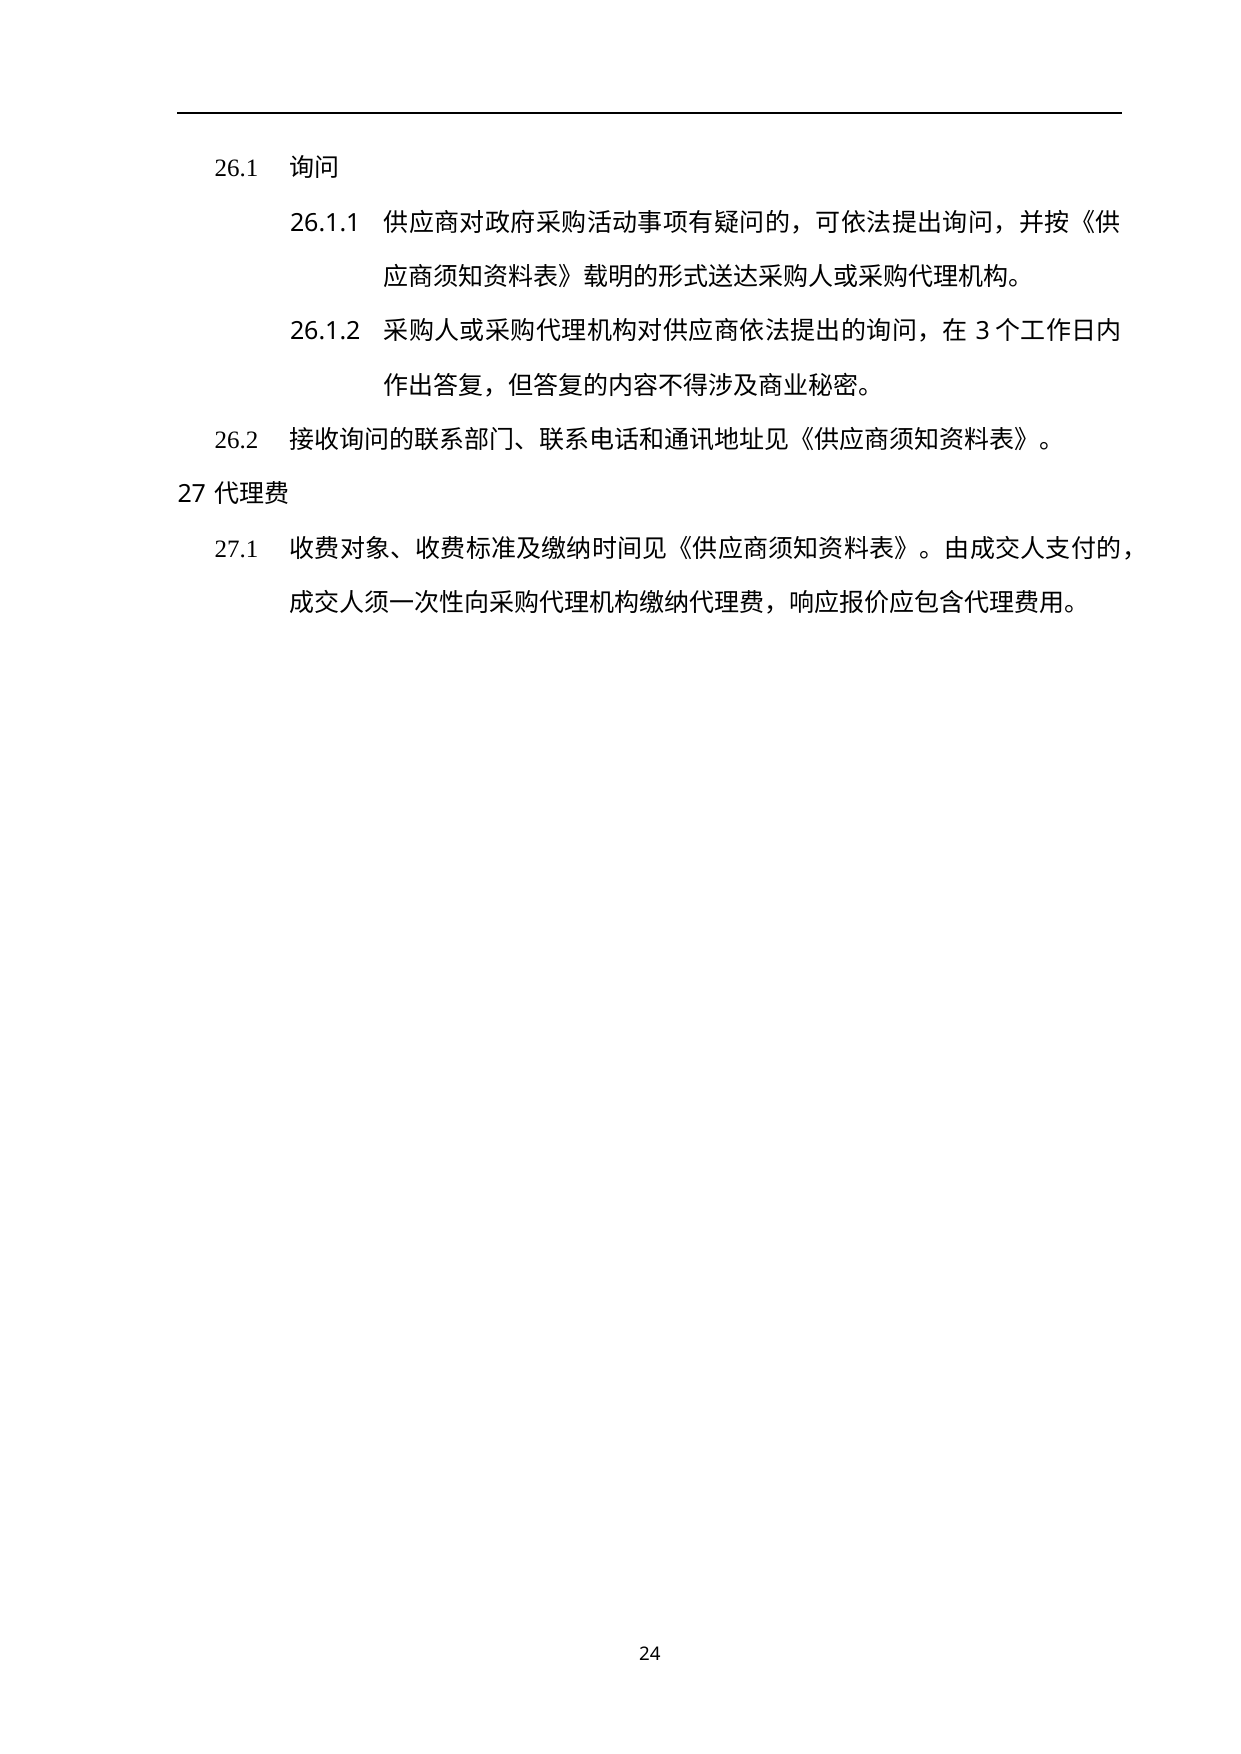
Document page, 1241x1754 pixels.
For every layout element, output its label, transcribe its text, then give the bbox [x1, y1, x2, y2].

list 收费对象、收费标准及缴纳时间见《供应商须知资料表》。由成交人支付的，成交人须一次性向采购代理机构缴纳代理费，响应报价应包含代理费用。 [214, 528, 1122, 619]
list 代理费 [177, 474, 1122, 510]
list 接收询问的联系部门、联系电话和通讯地址见《供应商须知资料表》。 [214, 419, 1122, 456]
list 供应商对政府采购活动事项有疑问的，可依法提出询问，并按《供应商须知资料表》载明的形式送达采购人或采购代理机构。 [290, 202, 1122, 293]
list 采购人或采购代理机构对供应商依法提出的询问，在3个工作日内作出答复，但答复的内容不得涉及商业秘密。 [290, 311, 1122, 401]
list 询问 [214, 148, 1122, 184]
